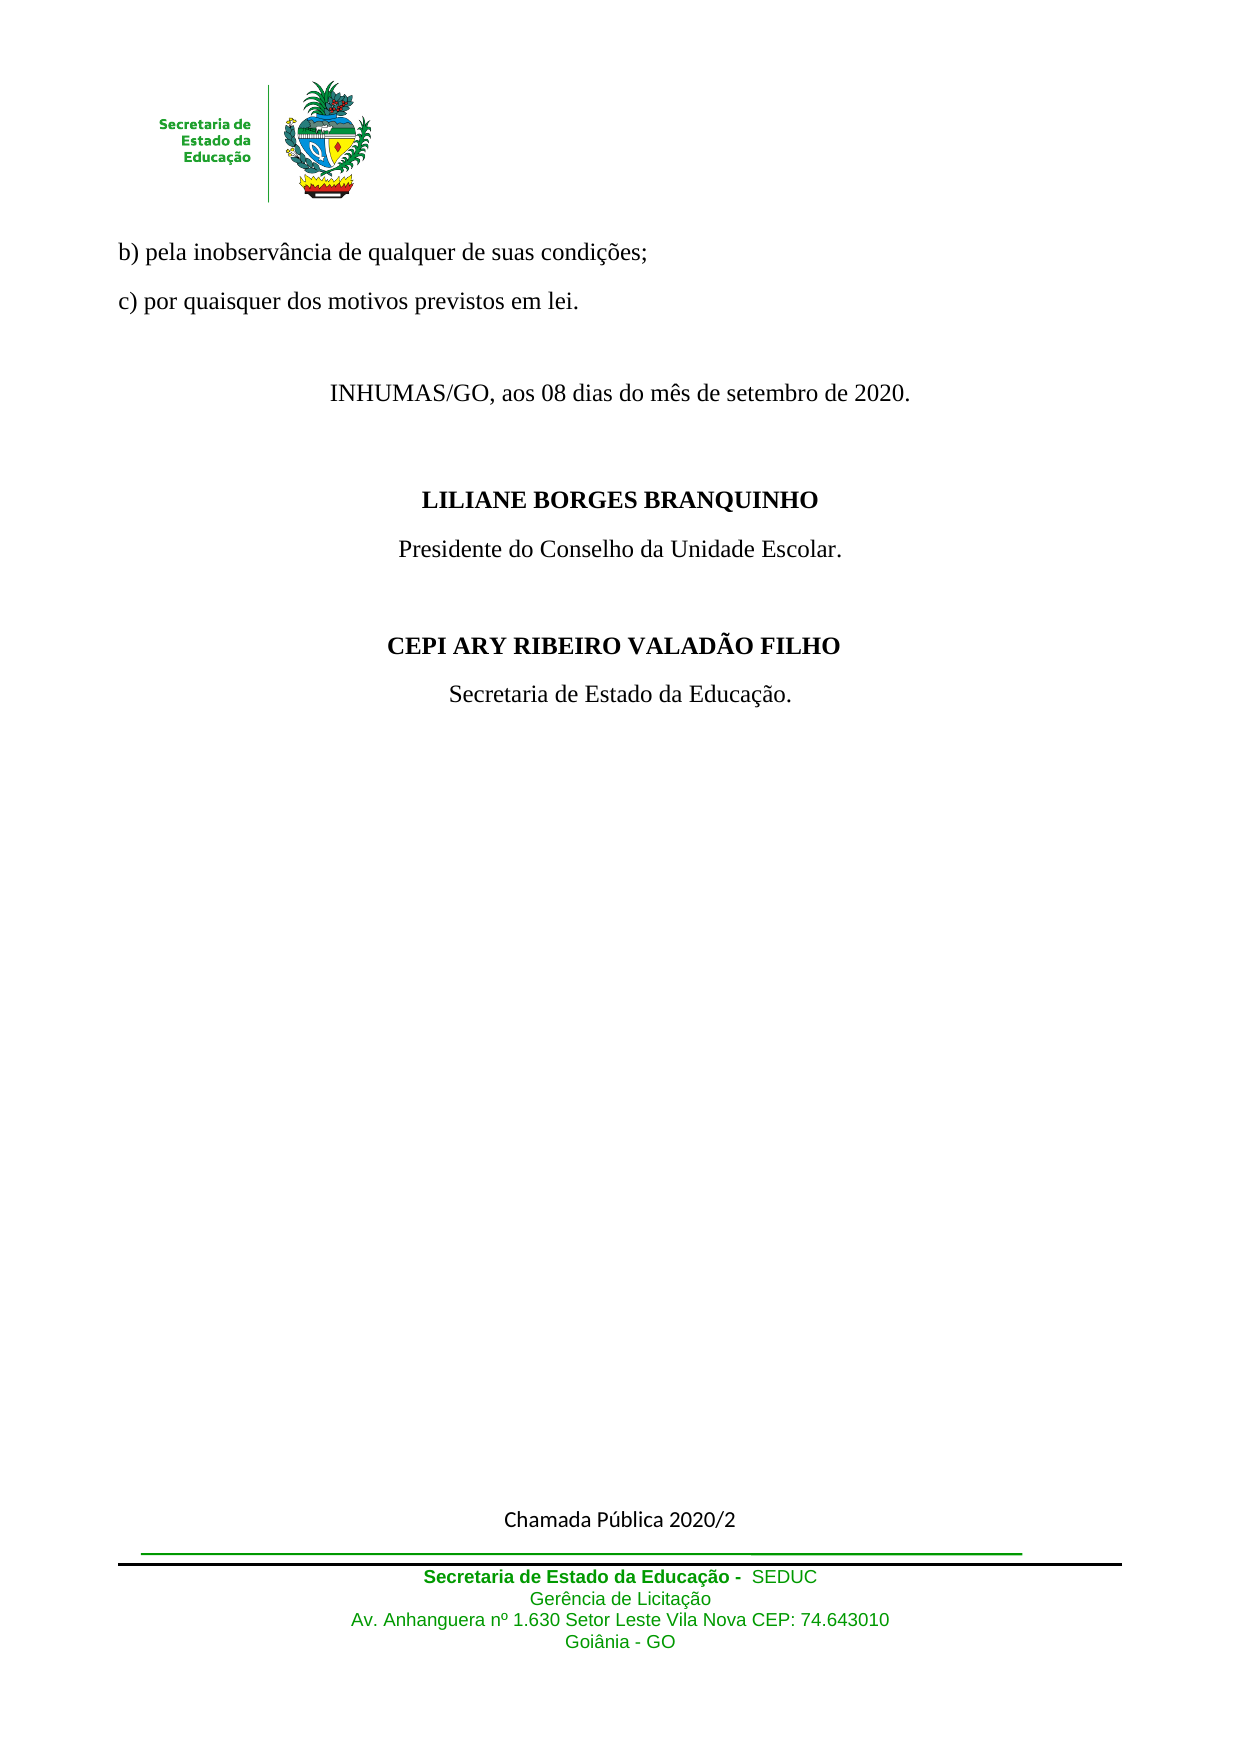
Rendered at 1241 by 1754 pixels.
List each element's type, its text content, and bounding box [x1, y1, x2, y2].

text CEPI ARY RIBEIRO VALADÃO FILHO [118, 631, 1122, 660]
text INHUMAS/GO, aos 08 dias do mês de setembro de 2020. [118, 378, 1122, 406]
text LILIANE BORGES BRANQUINHO [118, 485, 1122, 514]
text Presidente do Conselho da Unidade Escolar. [118, 534, 1122, 562]
text c) por quaisquer dos motivos previstos em lei. [118, 286, 1122, 314]
picture [118, 73, 412, 210]
text Secretaria de Estado da Educação. [118, 679, 1122, 708]
text b) pela inobservância de qualquer de suas condições; [118, 237, 1122, 266]
